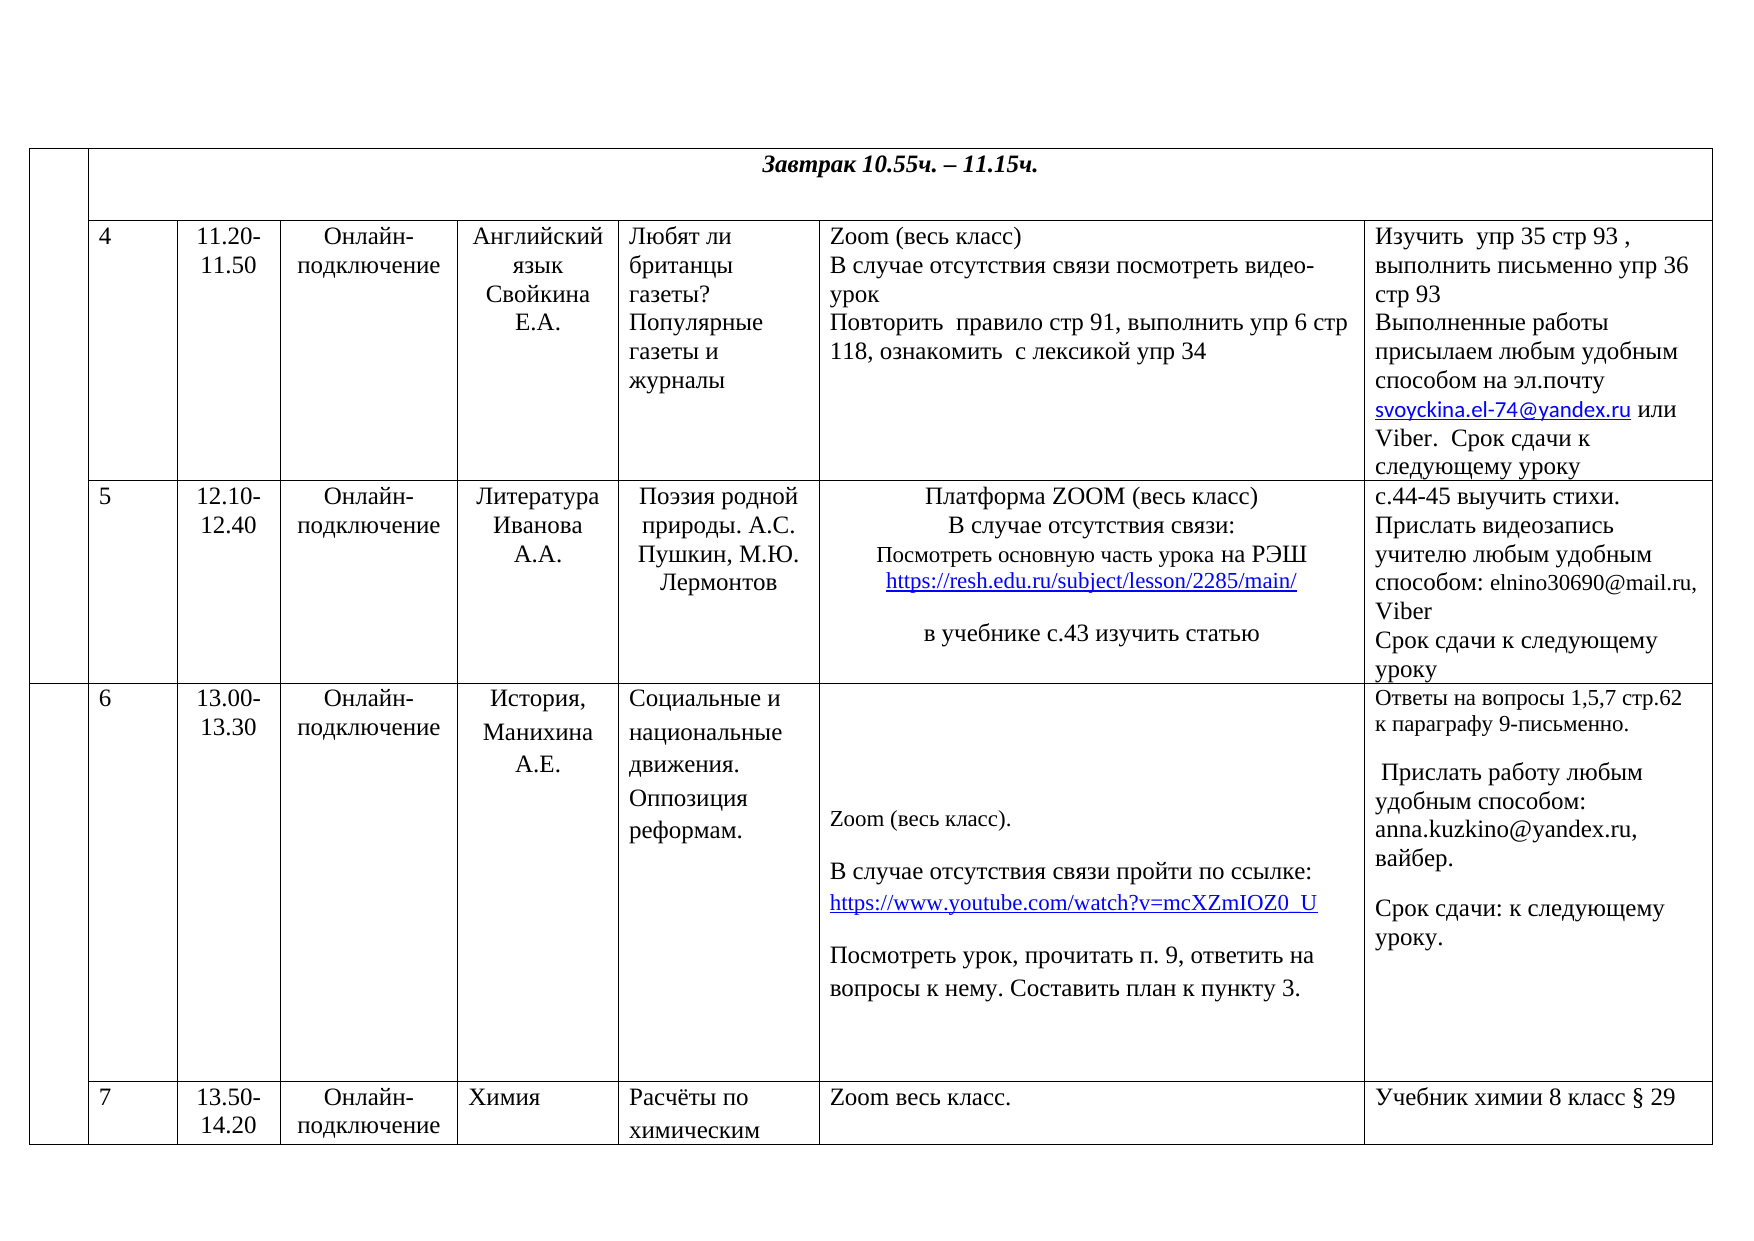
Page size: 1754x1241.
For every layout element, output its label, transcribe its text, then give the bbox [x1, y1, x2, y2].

table_cell с.44-45 выучить стихи. Прислать видеозапись учителю любым удобным способом: elnino30690@mail.ru, Viber Срок сдачи к следующему уроку [1365, 481, 1712, 682]
table_cell Онлайн-подключение [281, 481, 457, 682]
table_cell Онлайн-подключение [281, 221, 457, 480]
table_cell Завтрак 10.55ч. – 11.15ч. [89, 149, 1712, 220]
table_cell Английский язык Свойкина Е.А. [458, 221, 618, 480]
table_cell Социальные и национальные движения. Оппозиция реформам. [619, 684, 819, 1081]
table_cell Онлайн-подключение [281, 1082, 457, 1143]
table_cell 12.10- 12.40 [178, 481, 280, 682]
table_cell [30, 684, 88, 1143]
table_cell Литература Иванова А.А. [458, 481, 618, 682]
table_cell Zoom (весь класс). В случае отсутствия связи пройти по ссылке: https://www.youtube.com/watch?v=mcXZmIOZ0_U Посмотреть урок, прочитать п. 9, ответить на вопросы к нему. Составить план к пункту 3. [820, 684, 1364, 1081]
table_cell 11.20- 11.50 [178, 221, 280, 480]
table_cell Онлайн-подключение [281, 684, 457, 1081]
table_cell История, Манихина А.Е. [458, 684, 618, 1081]
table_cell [1365, 1082, 1712, 1143]
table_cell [619, 1082, 819, 1143]
table_cell Платформа ZOOM (весь класс) В случае отсутствия связи: Посмотреть основную часть урока на РЭШ https://resh.edu.ru/subject/lesson/2285/main/ в учебнике с.43 изучить статью [820, 481, 1364, 682]
table_cell Поэзия родной природы. А.С. Пушкин, М.Ю. Лермонтов [619, 481, 819, 682]
table_cell Любят ли британцы газеты? Популярные газеты и журналы [619, 221, 819, 480]
table_cell 7 [89, 1082, 177, 1143]
table_cell Zoom (весь класс) В случае отсутствия связи посмотреть видео-урок Повторить правило стр 91, выполнить упр 6 стр 118, ознакомить с лексикой упр 34 [820, 221, 1364, 480]
table_cell 6 [89, 684, 177, 1081]
table_cell 5 [89, 481, 177, 682]
table_cell Изучить упр 35 стр 93 , выполнить письменно упр 36 стр 93 Выполненные работы присылаем любым удобным способом на эл.почту svoyckina.el-74@yandex.ru или Viber. Срок сдачи к следующему уроку [1365, 221, 1712, 480]
table_cell Химия Щипитков А.В. [458, 1082, 618, 1143]
table_cell 13.50-14.20 [178, 1082, 280, 1143]
table_cell 13.00-13.30 [178, 684, 280, 1081]
table_cell Ответы на вопросы 1,5,7 стр.62 к параграфу 9-письменно. Прислать работу любым удобным способом: anna.kuzkino@yandex.ru, вайбер. Срок сдачи: к следующему уроку. [1365, 684, 1712, 1081]
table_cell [820, 1082, 1364, 1143]
table_cell 4 [89, 221, 177, 480]
